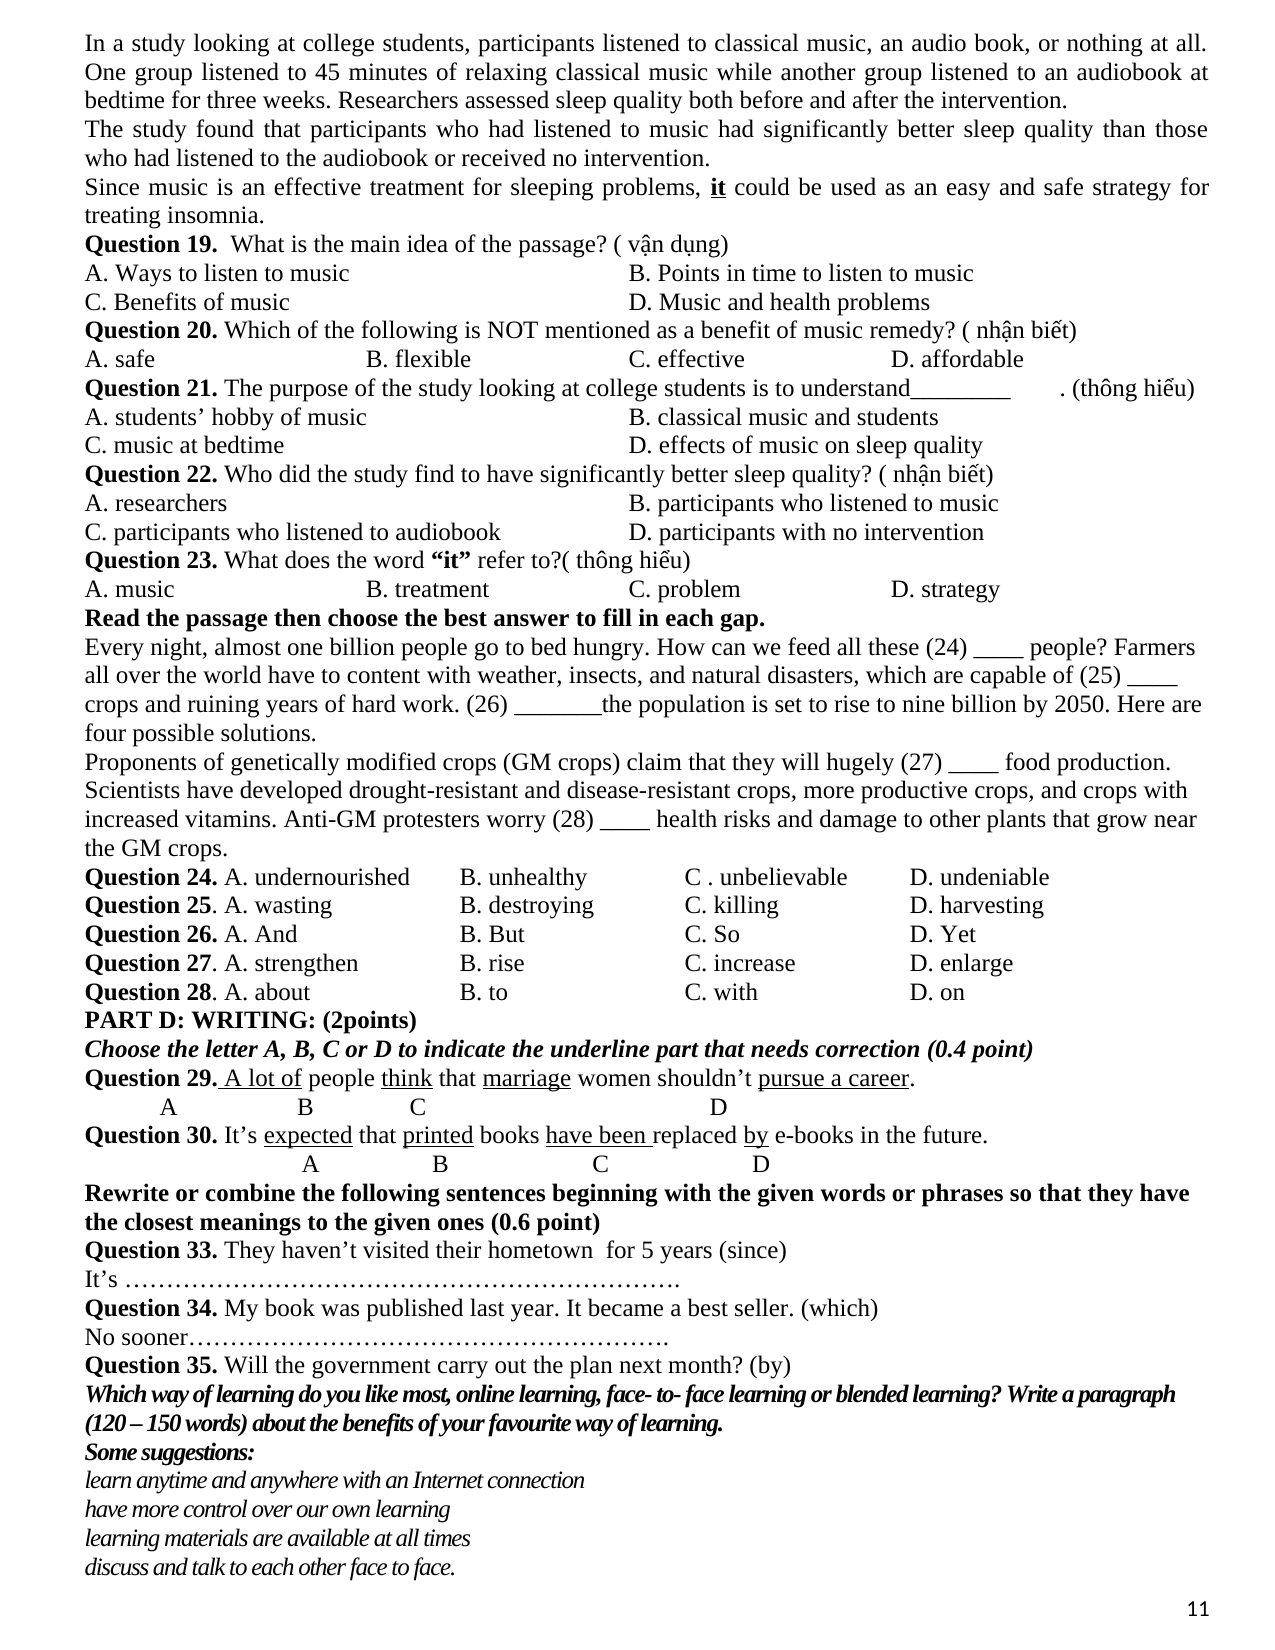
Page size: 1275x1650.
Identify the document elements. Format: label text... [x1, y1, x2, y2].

text discuss and talk to each other face to face. [84, 1552, 1209, 1581]
text learn anytime and anywhere with an Internet connection [84, 1466, 1209, 1494]
text Proponents of genetically modified crops (GM crops) claim that they will hugely (27) ____ food production. Scientists have developed drought-resistant and disease-resistant crops, more productive crops, and crops with increased vitamins. Anti-GM protesters worry (28) ____ health risks and damage to other plants that grow near the GM crops. [84, 747, 1209, 862]
text Question 22. Who did the study find to have significantly better sleep quality? ( nhận biết) [84, 459, 1209, 488]
text Question 24. A. undernourished B. unhealthy C . unbelievable D. undeniable [84, 862, 1209, 891]
text A. students’ hobby of music B. classical music and students [84, 402, 1209, 431]
text Question 25. A. wasting B. destroying C. killing D. harvesting [84, 891, 1209, 919]
text Question 27. A. strengthen B. rise C. increase D. enlarge [84, 948, 1209, 977]
text A B C D [84, 1092, 1209, 1121]
text have more control over our own learning [84, 1494, 1209, 1523]
text Question 33. They haven’t visited their hometown for 5 years (since) [84, 1236, 1209, 1264]
text Rewrite or combine the following sentences beginning with the given words or phrases so that they have the closest meanings to the given ones (0.6 point) [84, 1178, 1209, 1236]
text learning materials are available at all times [84, 1523, 1209, 1552]
text Question 29. A lot of people think that marriage women shouldn’t pursue a career. [84, 1063, 1209, 1092]
text In a study looking at college students, participants listened to classical music, an audio book, or nothing at all. One group listened to 45 minutes of relaxing classical music while another group listened to an audiobook at bedtime for three weeks. Researchers assessed sleep quality both before and after the intervention. [84, 28, 1209, 114]
text No sooner…………………………………………………. [84, 1322, 1209, 1351]
text A. researchers B. participants who listened to music [84, 488, 1209, 517]
text Question 35. Will the government carry out the plan next month? (by) [84, 1351, 1209, 1379]
text C. music at bedtime D. effects of music on sleep quality [84, 431, 1209, 459]
text Question 20. Which of the following is NOT mentioned as a benefit of music remedy? ( nhận biết) [84, 316, 1209, 344]
text Question 23. What does the word “it” refer to?( thông hiểu) [84, 546, 1209, 574]
text A B C D [84, 1149, 1209, 1178]
text Question 21. The purpose of the study looking at college students is to understand________ . (thông hiểu) [84, 373, 1209, 402]
text C. Benefits of music D. Music and health problems [84, 287, 1209, 316]
text PART D: WRITING: (2points) [84, 1006, 1209, 1034]
text Since music is an effective treatment for sleeping problems, it could be used as an easy and safe strategy for treating insomnia. [84, 172, 1209, 229]
text The study found that participants who had listened to music had significantly better sleep quality than those who had listened to the audiobook or received no intervention. [84, 114, 1209, 172]
text Question 34. My book was published last year. It became a best seller. (which) [84, 1293, 1209, 1322]
text Read the passage then choose the best answer to fill in each gap. [84, 603, 1209, 632]
text A. Ways to listen to music B. Points in time to listen to music [84, 258, 1209, 287]
text C. participants who listened to audiobook D. participants with no intervention [84, 517, 1209, 546]
text Every night, almost one billion people go to bed hungry. How can we feed all these (24) ____ people? Farmers all over the world have to content with weather, insects, and natural disasters, which are capable of (25) ____ crops and ruining years of hard work. (26) _______the population is set to rise to nine billion by 2050. Here are four possible solutions. [84, 632, 1209, 747]
text Choose the letter A, B, C or D to indicate the underline part that needs correction (0.4 point) [84, 1034, 1209, 1063]
text Question 19. What is the main idea of the passage? ( vận dụng) [84, 229, 1209, 258]
text Which way of learning do you like most, online learning, face- to- face learning or blended learning? Write a paragraph (120 – 150 words) about the benefits of your favourite way of learning. [84, 1379, 1209, 1437]
text It’s …………………………………………………………. [84, 1264, 1209, 1293]
text Question 26. A. And B. But C. So D. Yet [84, 919, 1209, 948]
text Question 28. A. about B. to C. with D. on [84, 977, 1209, 1006]
text Some suggestions: [84, 1437, 1209, 1466]
text A. safe B. flexible C. effective D. affordable [84, 344, 1209, 373]
text A. music B. treatment C. problem D. strategy [84, 574, 1209, 603]
text Question 30. It’s expected that printed books have been replaced by e-books in the future. [84, 1121, 1209, 1149]
